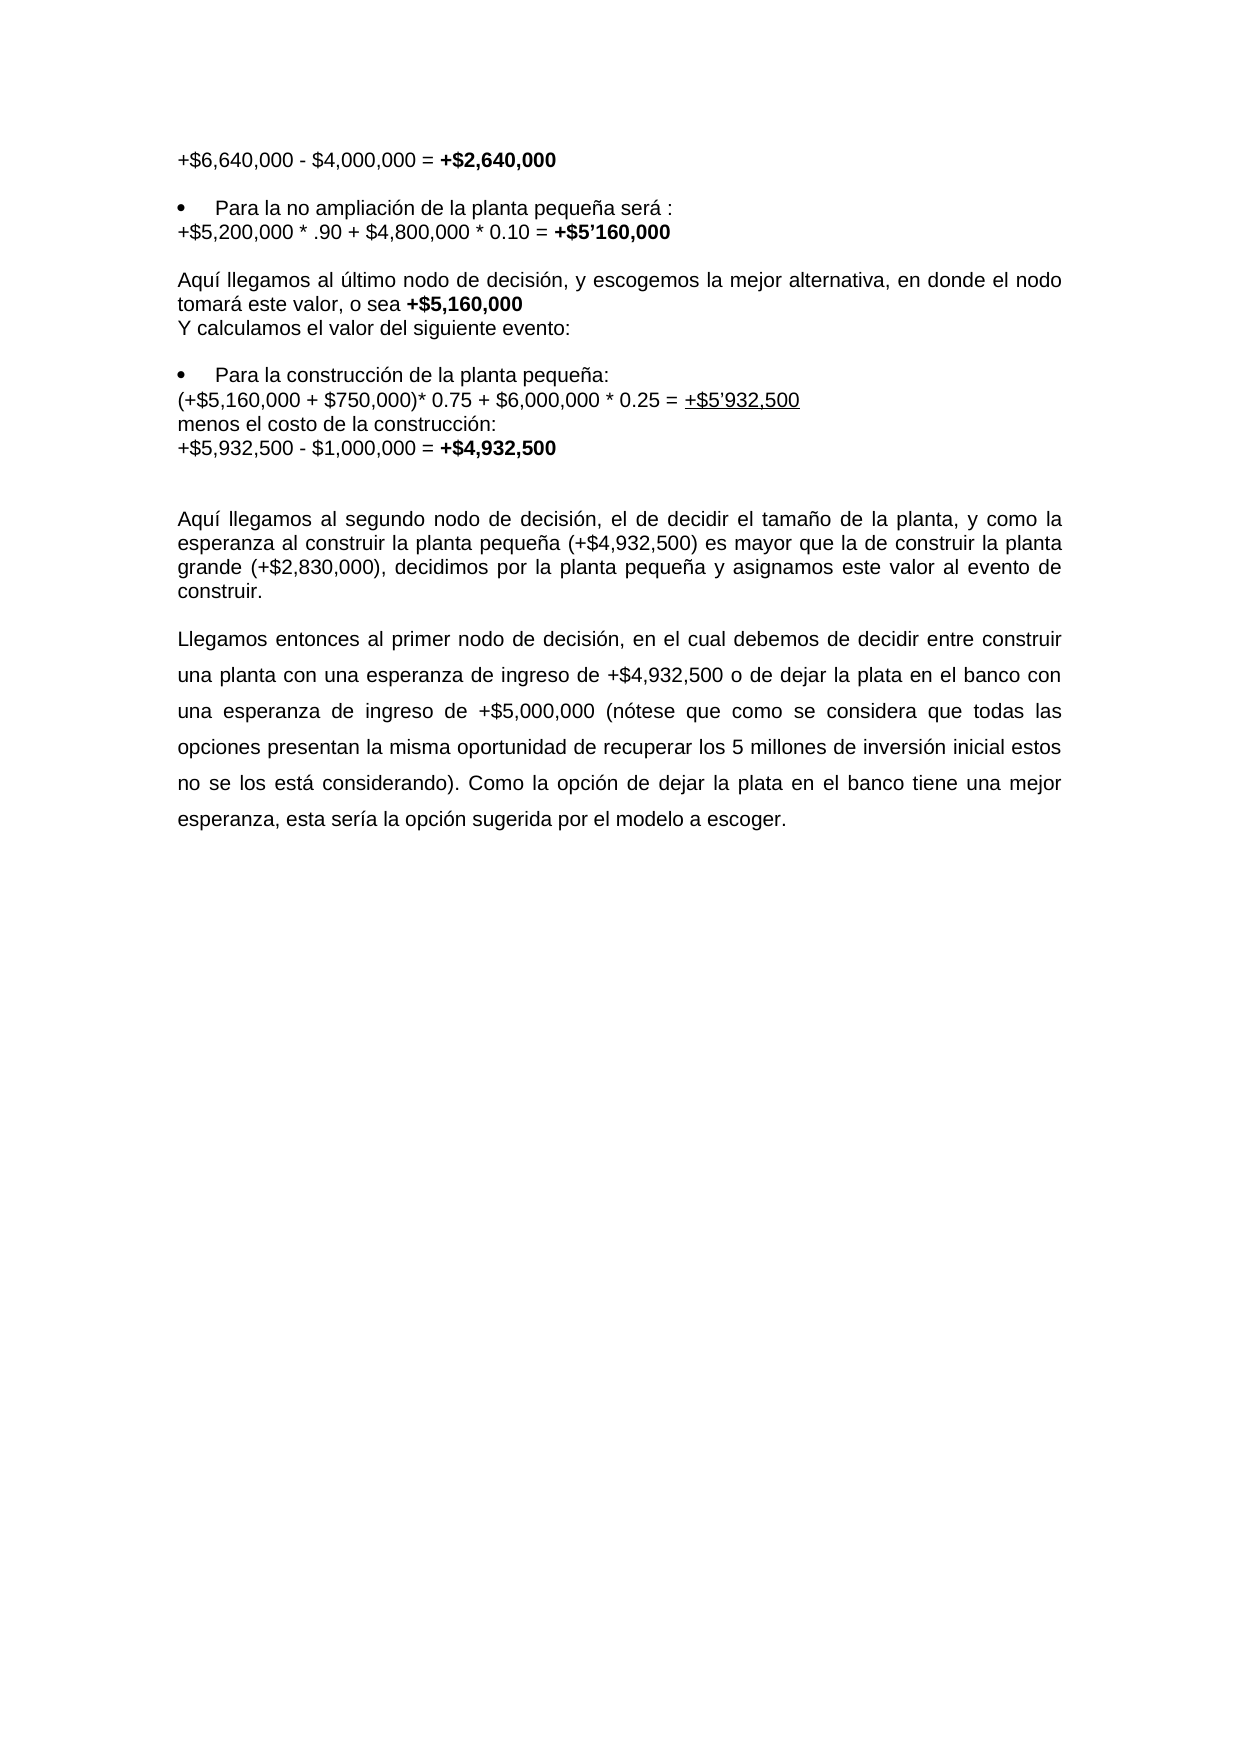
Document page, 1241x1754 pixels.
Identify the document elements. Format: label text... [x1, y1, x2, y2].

text +$5,932,500 - $1,000,000 = +$4,932,500 [177, 435, 1063, 459]
text Y calculamos el valor del siguiente evento: [177, 315, 1063, 339]
text Aquí llegamos al segundo nodo de decisión, el de decidir el tamaño de la planta, y como la esperanza al construir la planta pequeña (+$4,932,500) es mayor que la de construir la planta grande (+$2,830,000), decidimos por la planta pequeña y asignamos este valor al evento de construir. [177, 507, 1063, 603]
text +$5,200,000 * .90 + $4,800,000 * 0.10 = +$5’160,000 [177, 219, 1063, 243]
list Para la no ampliación de la planta pequeña será : [177, 196, 1063, 219]
text +$6,640,000 - $4,000,000 = +$2,640,000 [177, 148, 1063, 172]
text Llegamos entonces al primer nodo de decisión, en el cual debemos de decidir entre construir una planta con una esperanza de ingreso de +$4,932,500 o de dejar la plata en el banco con una esperanza de ingreso de +$5,000,000 (nótese que como se considera que todas las opciones presentan la misma oportunidad de recuperar los 5 millones de inversión inicial estos no se los está considerando). Como la opción de dejar la plata en el banco tiene una mejor esperanza, esta sería la opción sugerida por el modelo a escoger. [177, 627, 1063, 831]
text Aquí llegamos al último nodo de decisión, y escogemos la mejor alternativa, en donde el nodo tomará este valor, o sea +$5,160,000 [177, 267, 1063, 315]
list Para la construcción de la planta pequeña: [177, 363, 1063, 387]
text menos el costo de la construcción: [177, 411, 1063, 435]
text (+$5,160,000 + $750,000)* 0.75 + $6,000,000 * 0.25 = +$5’932,500 [177, 387, 1063, 411]
